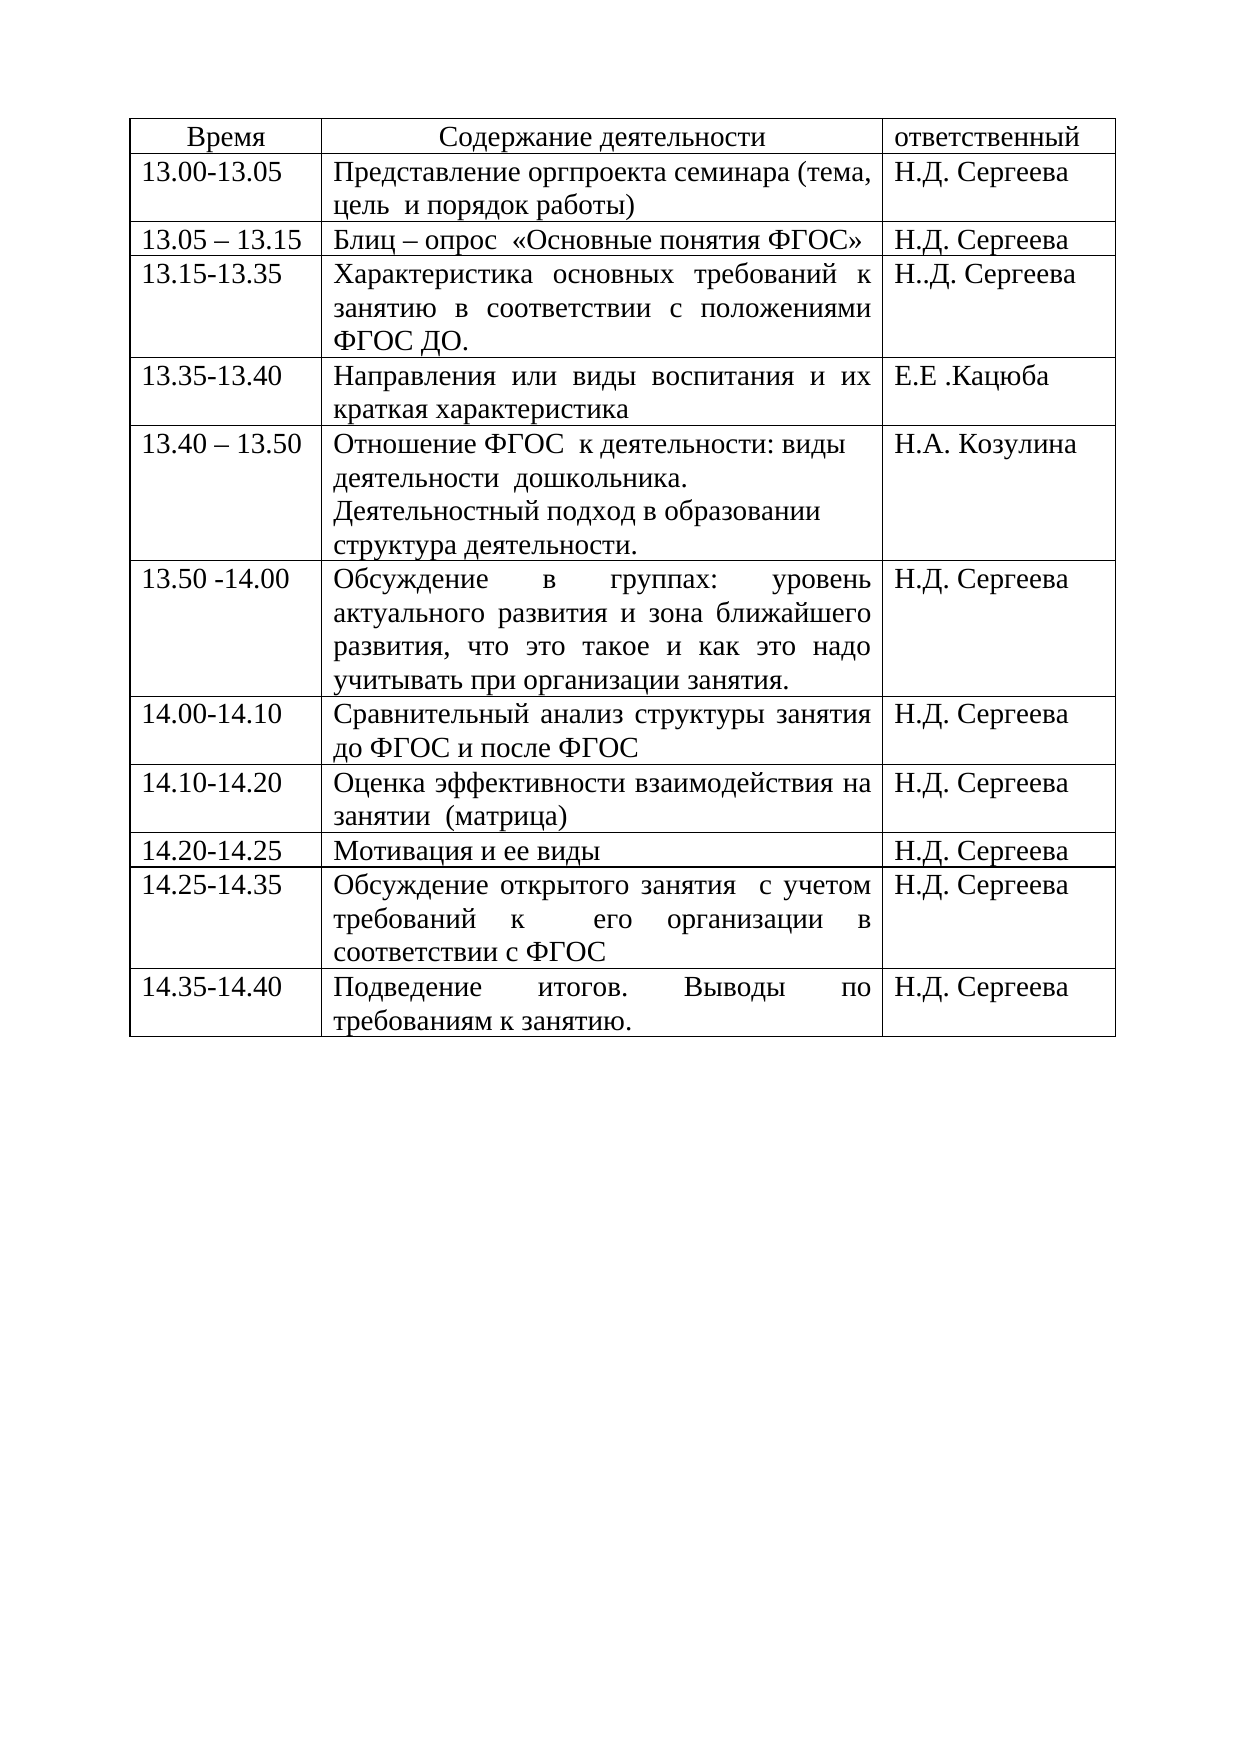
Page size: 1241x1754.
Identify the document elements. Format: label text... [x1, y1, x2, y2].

table_cell Направления или виды воспитания и их краткая характеристика [322, 358, 882, 425]
table_cell Н.Д. Сергеева [883, 765, 1115, 832]
table_cell Н.А. Козулина [883, 426, 1115, 560]
table_cell Н.Д. Сергеева [883, 561, 1115, 696]
table_cell Н.Д. Сергеева [883, 222, 1115, 255]
table_cell 13.35-13.40 [131, 358, 321, 425]
table_cell Обсуждение в группах: уровень актуального развития и зона ближайшего развития, что это такое и как это надо учитывать при организации занятия. [322, 561, 882, 696]
table_cell 14.00-14.10 [131, 697, 321, 764]
table_cell Н..Д. Сергеева [883, 256, 1115, 357]
table_cell Н.Д. Сергеева [883, 154, 1115, 221]
table_cell Отношение ФГОС к деятельности: виды деятельности дошкольника. Деятельностный подход в образовании структура деятельности. [322, 426, 882, 560]
table_cell Е.Е .Кацюба [883, 358, 1115, 425]
table_cell 13.15-13.35 [131, 256, 321, 357]
table_cell 13.50 -14.00 [131, 561, 321, 696]
table_cell 13.05 – 13.15 [131, 222, 321, 255]
table_cell Характеристика основных требований к занятию в соответствии с положениями ФГОС ДО. [322, 256, 882, 357]
table_cell Мотивация и ее виды [322, 833, 882, 866]
table_cell Представление оргпроекта семинара (тема, цель и порядок работы) [322, 154, 882, 221]
table_cell 13.40 – 13.50 [131, 426, 321, 560]
table_cell 14.10-14.20 [131, 765, 321, 832]
table_cell Н.Д. Сергеева [883, 969, 1115, 1036]
table_cell Н.Д. Сергеева [883, 697, 1115, 764]
table_cell Подведение итогов. Выводы по требованиям к занятию. [322, 969, 882, 1036]
table_header Содержание деятельности [322, 119, 882, 153]
table_cell Оценка эффективности взаимодействия на занятии (матрица) [322, 765, 882, 832]
table_header Время [131, 119, 321, 153]
table_cell Сравнительный анализ структуры занятия до ФГОС и после ФГОС [322, 697, 882, 764]
table_cell Н.Д. Сергеева [883, 833, 1115, 866]
table_cell 14.35-14.40 [131, 969, 321, 1036]
table_cell Блиц – опрос «Основные понятия ФГОС» [322, 222, 882, 255]
table_cell Обсуждение открытого занятия с учетом требований к его организации в соответствии с ФГОС [322, 868, 882, 968]
table_cell Н.Д. Сергеева [883, 868, 1115, 968]
table_cell 14.20-14.25 [131, 833, 321, 866]
table_cell 13.00-13.05 [131, 154, 321, 221]
table_cell 14.25-14.35 [131, 868, 321, 968]
table_header ответственный [883, 119, 1115, 153]
